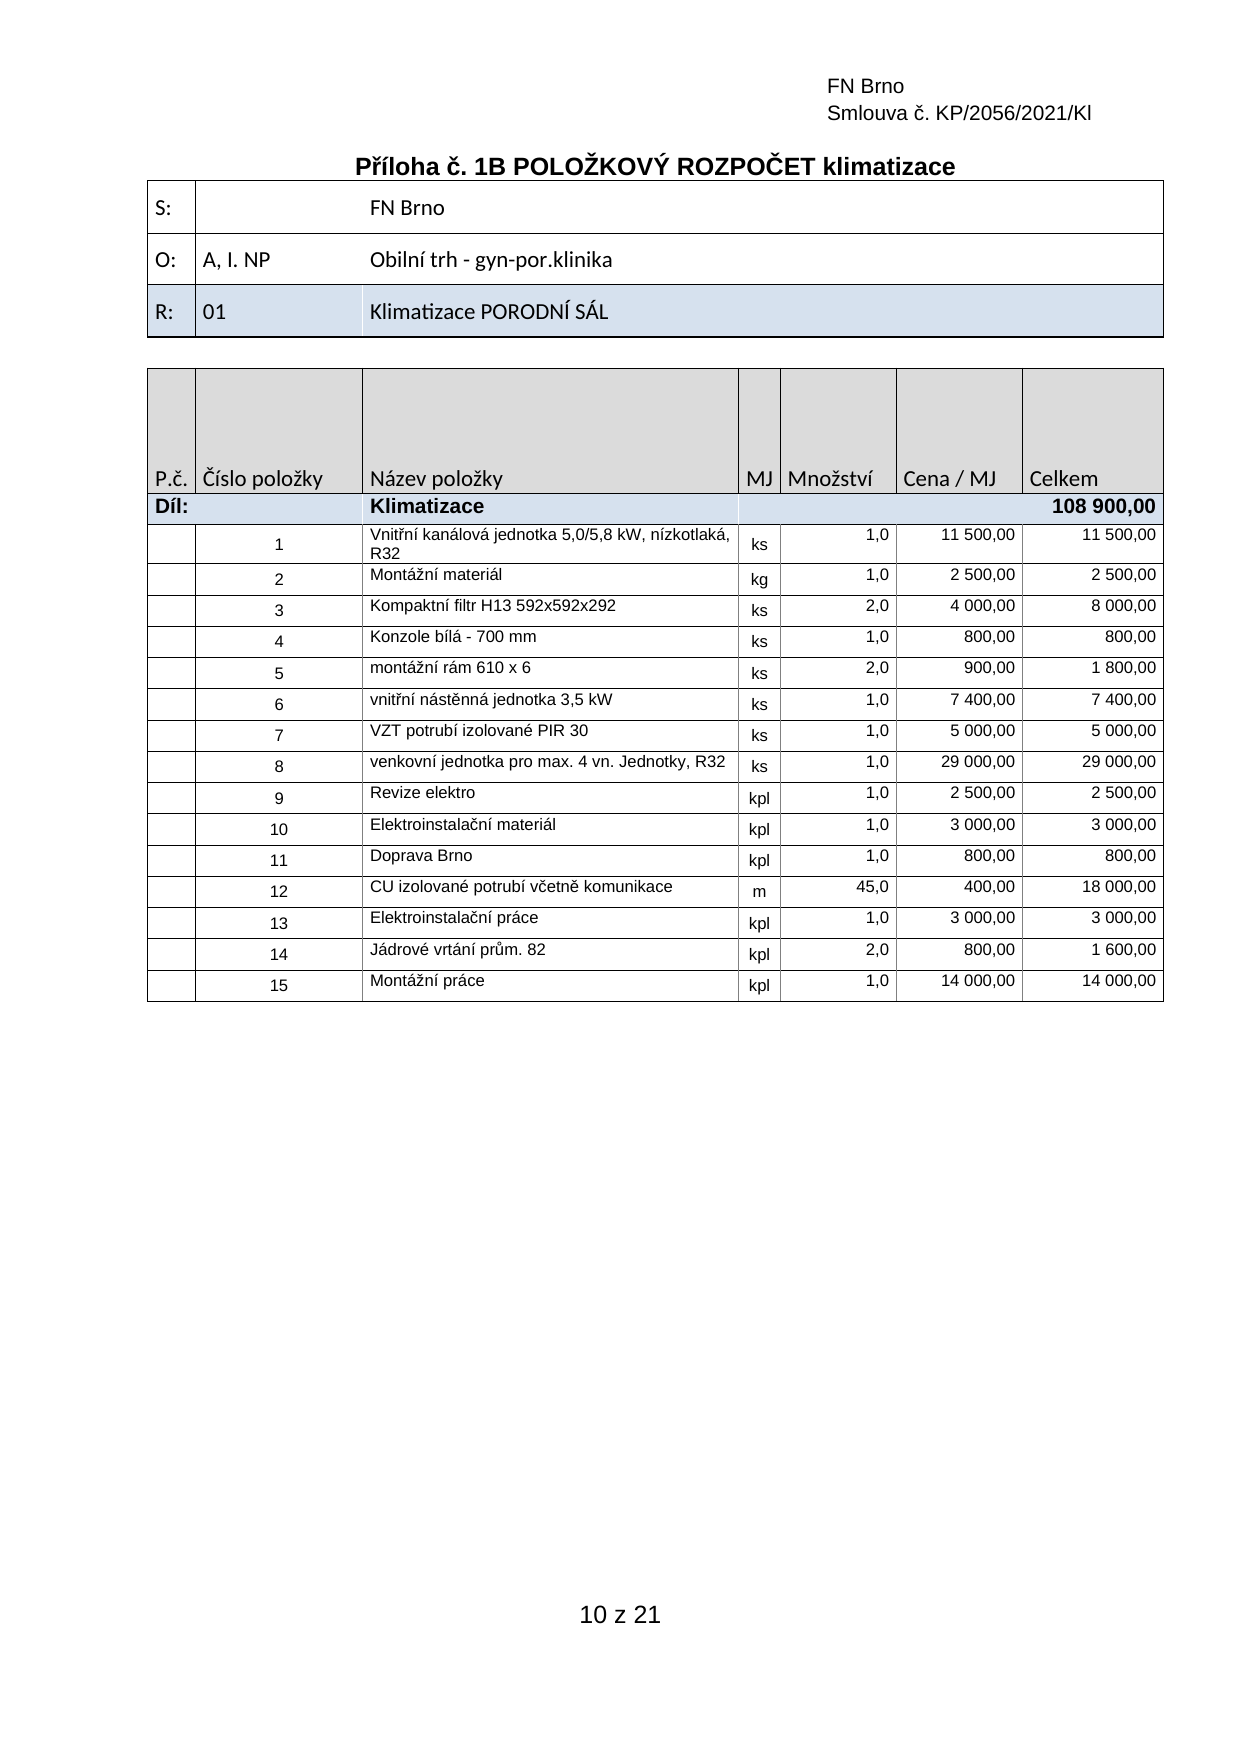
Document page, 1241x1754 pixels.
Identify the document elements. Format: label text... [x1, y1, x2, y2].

table_cell [739, 338, 780, 368]
table_cell ks [739, 596, 780, 626]
table_cell R: [148, 285, 195, 336]
table_cell kpl [739, 939, 780, 969]
table_cell FN Brno [363, 181, 1163, 232]
table_cell 2 500,00 [897, 564, 1022, 594]
table_cell [148, 525, 195, 563]
table_cell montážní rám 610 x 6 [363, 658, 738, 688]
table_cell 2,0 [781, 939, 896, 969]
table_cell 9 [196, 783, 362, 813]
table_cell 1,0 [781, 908, 896, 938]
table_cell ks [739, 721, 780, 751]
table_cell 1,0 [781, 627, 896, 657]
table_cell 1,0 [781, 525, 896, 563]
table_cell Množství [781, 369, 896, 493]
table_cell 1,0 [781, 783, 896, 813]
table_cell 14 [196, 939, 362, 969]
table_cell [148, 689, 195, 719]
table_cell A, I. NP [196, 234, 362, 284]
table_cell kpl [739, 814, 780, 844]
table_cell [148, 564, 195, 594]
table_cell [148, 627, 195, 657]
table_cell 11 [196, 846, 362, 876]
table_cell S: [148, 181, 195, 232]
table_cell 1 800,00 [1023, 658, 1163, 688]
table_cell kpl [739, 971, 780, 1001]
table_cell 800,00 [1023, 627, 1163, 657]
table_cell 1,0 [781, 814, 896, 844]
table_cell 14 000,00 [1023, 971, 1163, 1001]
table_cell [896, 494, 1022, 524]
table_cell 45,0 [781, 877, 896, 907]
table_cell ks [739, 658, 780, 688]
table_cell 2,0 [781, 596, 896, 626]
table_cell 14 000,00 [897, 971, 1022, 1001]
table_cell 400,00 [897, 877, 1022, 907]
table_cell 1 600,00 [1023, 939, 1163, 969]
table_cell [148, 658, 195, 688]
table_cell Díl: [148, 494, 362, 524]
table_cell 6 [196, 689, 362, 719]
table_cell 12 [196, 877, 362, 907]
table_cell 29 000,00 [897, 752, 1022, 782]
table_cell CU izolované potrubí včetně komunikace [363, 877, 738, 907]
table_cell MJ [739, 369, 780, 493]
table_cell 29 000,00 [1023, 752, 1163, 782]
table_cell Číslo položky [196, 369, 362, 493]
table_cell [148, 752, 195, 782]
table_cell [1022, 338, 1163, 368]
table_cell [148, 783, 195, 813]
table_cell VZT potrubí izolované PIR 30 [363, 721, 738, 751]
table_cell [195, 338, 362, 368]
table_cell 2 500,00 [1023, 783, 1163, 813]
table_cell 11 500,00 [1023, 525, 1163, 563]
table_cell [148, 846, 195, 876]
table_cell 01 [196, 285, 362, 336]
table_cell [148, 596, 195, 626]
table_cell 1,0 [781, 971, 896, 1001]
table_cell 1,0 [781, 721, 896, 751]
table_cell 4 000,00 [897, 596, 1022, 626]
table_cell Obilní trh - gyn-por.klinika [363, 234, 1163, 284]
table_cell m [739, 877, 780, 907]
table_cell 18 000,00 [1023, 877, 1163, 907]
table_cell 1,0 [781, 846, 896, 876]
table_cell 3 000,00 [1023, 814, 1163, 844]
table_header Příloha č. 1B POLOŽKOVÝ ROZPOČET klimatizace [148, 148, 1163, 180]
table_cell Montážní materiál [363, 564, 738, 594]
table_cell O: [148, 234, 195, 284]
table_cell 108 900,00 [1022, 494, 1163, 524]
table_cell 1 [196, 525, 362, 563]
table_cell Kompaktní filtr H13 592x592x292 [363, 596, 738, 626]
table_cell 800,00 [897, 627, 1022, 657]
table_cell 15 [196, 971, 362, 1001]
table_cell kpl [739, 846, 780, 876]
table_cell Název položky [363, 369, 738, 493]
table_cell [148, 877, 195, 907]
table_cell ks [739, 525, 780, 563]
table_cell 2 500,00 [897, 783, 1022, 813]
table_cell 13 [196, 908, 362, 938]
table_cell Revize elektro [363, 783, 738, 813]
table_cell 7 400,00 [897, 689, 1022, 719]
table_cell 2,0 [781, 658, 896, 688]
table_cell 5 000,00 [1023, 721, 1163, 751]
table_cell Montážní práce [363, 971, 738, 1001]
table_cell 3 [196, 596, 362, 626]
table_cell Cena / MJ [897, 369, 1022, 493]
table_cell Konzole bílá - 700 mm [363, 627, 738, 657]
table_cell 2 [196, 564, 362, 594]
table_cell 7 400,00 [1023, 689, 1163, 719]
table_cell 4 [196, 627, 362, 657]
table_cell [148, 814, 195, 844]
table_cell [363, 338, 738, 368]
table_cell 11 500,00 [897, 525, 1022, 563]
table_cell Klimatizace PORODNÍ SÁL [363, 285, 1163, 336]
table_cell Doprava Brno [363, 846, 738, 876]
table_cell 5 000,00 [897, 721, 1022, 751]
table_cell ks [739, 689, 780, 719]
table_cell [148, 908, 195, 938]
table_cell kpl [739, 908, 780, 938]
table_cell 8 [196, 752, 362, 782]
table_cell vnitřní nástěnná jednotka 3,5 kW [363, 689, 738, 719]
table_cell 800,00 [897, 939, 1022, 969]
table_cell 1,0 [781, 564, 896, 594]
table_cell kg [739, 564, 780, 594]
table_cell [780, 494, 896, 524]
table_cell Elektroinstalační práce [363, 908, 738, 938]
table_cell Vnitřní kanálová jednotka 5,0/5,8 kW, nízkotlaká, R32 [363, 525, 738, 563]
table_cell 5 [196, 658, 362, 688]
table_cell 2 500,00 [1023, 564, 1163, 594]
table_cell kpl [739, 783, 780, 813]
table_cell [148, 971, 195, 1001]
table_cell venkovní jednotka pro max. 4 vn. Jednotky, R32 [363, 752, 738, 782]
table_cell 1,0 [781, 689, 896, 719]
table_cell 800,00 [897, 846, 1022, 876]
table_cell [148, 721, 195, 751]
table_cell 10 [196, 814, 362, 844]
table_cell Celkem [1023, 369, 1163, 493]
table_cell P.č. [148, 369, 195, 493]
table_cell 7 [196, 721, 362, 751]
table_cell ks [739, 752, 780, 782]
table_cell 3 000,00 [897, 814, 1022, 844]
table_cell 800,00 [1023, 846, 1163, 876]
table_cell Elektroinstalační materiál [363, 814, 738, 844]
table_cell Jádrové vrtání prům. 82 [363, 939, 738, 969]
table_cell [896, 338, 1022, 368]
table_cell 3 000,00 [897, 908, 1022, 938]
table_cell Klimatizace [363, 494, 738, 524]
table_cell 900,00 [897, 658, 1022, 688]
table_cell 3 000,00 [1023, 908, 1163, 938]
table_cell 1,0 [781, 752, 896, 782]
table_cell [780, 338, 896, 368]
table_cell [739, 494, 780, 524]
table_cell [196, 181, 362, 232]
table_cell ks [739, 627, 780, 657]
table_cell [148, 939, 195, 969]
table_cell [148, 338, 195, 368]
table_cell 8 000,00 [1023, 596, 1163, 626]
